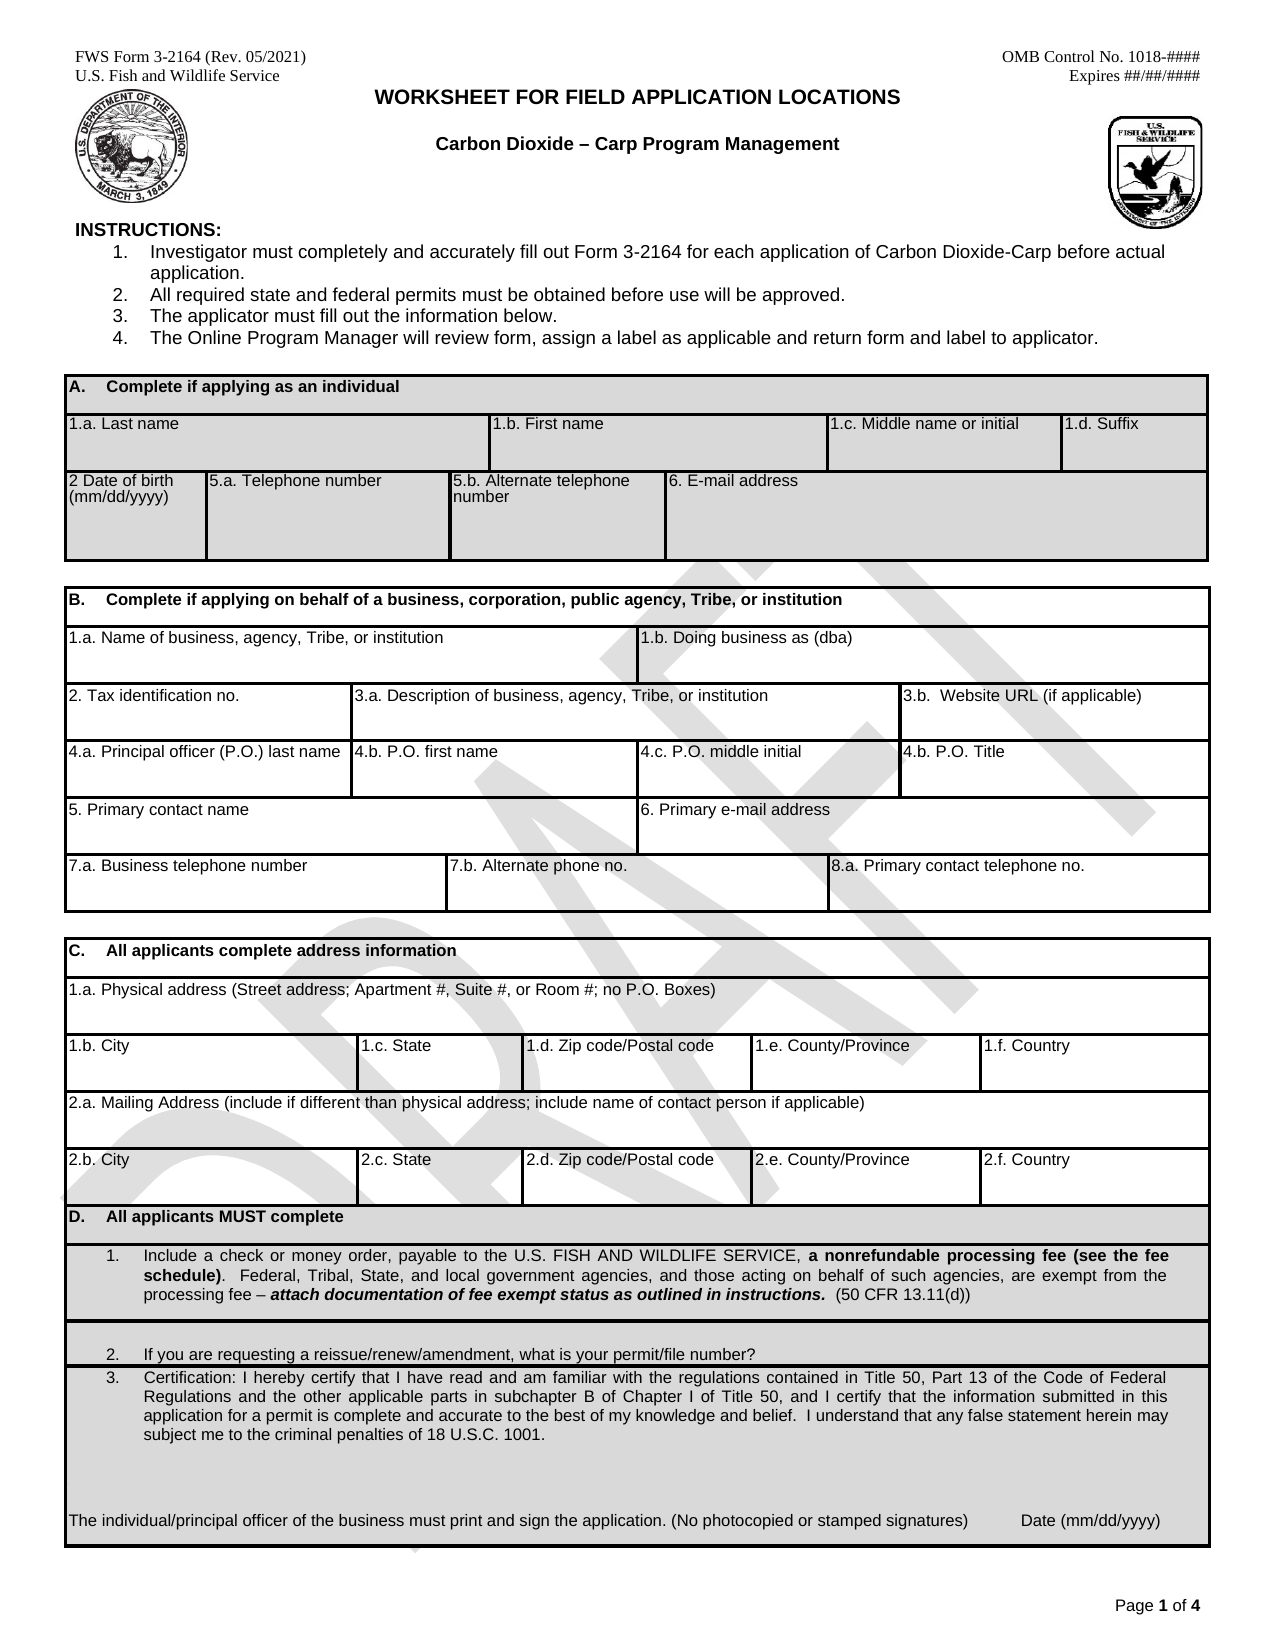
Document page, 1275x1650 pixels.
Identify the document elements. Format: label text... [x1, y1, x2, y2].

table_cell 1.c. Middle name or initial [829, 416, 1060, 470]
table_cell 7.a. Business telephone number [67, 856, 445, 910]
table_cell 1.c. State [359, 1036, 521, 1090]
picture [75, 89, 188, 203]
table_cell 8.a. Primary contact telephone no. [830, 856, 1208, 910]
table_cell 1.e. County/Province [753, 1036, 979, 1090]
table_cell 4.b. P.O. Title [902, 742, 1208, 796]
table_cell Certification: I hereby certify that I have read and am familiar with the regulations contained in Title 50, Part 13 of the Code of Federal Regulations and the other applicable parts in subchapter B of Chapter I of Title 50, and I certify that the information submitted in this application for a permit is complete and accurate to the best of my knowledge and belief. I understand that any false statement herein may subject me to the criminal penalties of 18 U.S.C. 1001. The individual/principal officer of the business must print and sign the application. (No photocopied or stamped signatures) Date (mm/dd/yyyy) [67, 1368, 1208, 1544]
table_cell 3.a. Description of business, agency, Tribe, or institution [353, 685, 898, 739]
table_header Complete if applying as an individual [67, 377, 1206, 413]
table_cell 4.a. Principal officer (P.O.) last name [67, 742, 350, 796]
table_cell 1.d. Suffix [1063, 416, 1206, 470]
table_cell 2 Date of birth (mm/dd/yyyy) [67, 473, 205, 559]
table_cell 1.b. Doing business as (dba) [639, 628, 1208, 682]
table_cell 2.f. Country [982, 1150, 1208, 1204]
table_cell 2.d. Zip code/Postal code [524, 1150, 750, 1204]
table_cell Include a check or money order, payable to the U.S. FISH AND WILDLIFE SERVICE, a nonrefundable processing fee (see the fee schedule). Federal, Tribal, State, and local government agencies, and those acting on behalf of such agencies, are exempt from the processing fee – attach documentation of fee exempt status as outlined in instructions. (50 CFR 13.11(d)) [67, 1246, 1208, 1319]
table_cell 6. E-mail address [667, 473, 1206, 559]
table_cell 6. Primary e-mail address [639, 799, 1208, 853]
table_cell 1.d. Zip code/Postal code [524, 1036, 750, 1090]
table_cell 1.b. First name [491, 416, 826, 470]
table_cell 1.a. Physical address (Street address; Apartment #, Suite #, or Room #; no P.O. Boxes) [67, 979, 1208, 1033]
table_header All applicants complete address information [67, 940, 1208, 976]
table_cell 1.a. Name of business, agency, Tribe, or institution [67, 628, 636, 682]
table_cell 4.c. P.O. middle initial [639, 742, 898, 796]
table_cell 1.b. City [67, 1036, 356, 1090]
table_cell 3.b. Website URL (if applicable) [902, 685, 1208, 739]
table_cell 2.b. City [67, 1150, 356, 1204]
table_cell 2.c. State [359, 1150, 521, 1204]
table_cell 1.a. Last name [67, 416, 488, 470]
table_header Complete if applying on behalf of a business, corporation, public agency, Tribe, or institution [67, 589, 1208, 625]
table_cell 2.e. County/Province [753, 1150, 979, 1204]
table_cell 7.b. Alternate phone no. [448, 856, 827, 910]
table_cell 5.b. Alternate telephone number [452, 473, 664, 559]
table_cell All applicants MUST complete [67, 1207, 1208, 1243]
table_cell If you are requesting a reissue/renew/amendment, what is your permit/file number? [67, 1323, 1208, 1364]
table_cell 4.b. P.O. first name [353, 742, 636, 796]
picture [1108, 116, 1203, 229]
table_cell 5.a. Telephone number [208, 473, 448, 559]
table_cell 2.a. Mailing Address (include if different than physical address; include name of contact person if applicable) [67, 1093, 1208, 1147]
table_cell 2. Tax identification no. [67, 685, 350, 739]
table_cell 5. Primary contact name [67, 799, 636, 853]
table_cell 1.f. Country [982, 1036, 1208, 1090]
